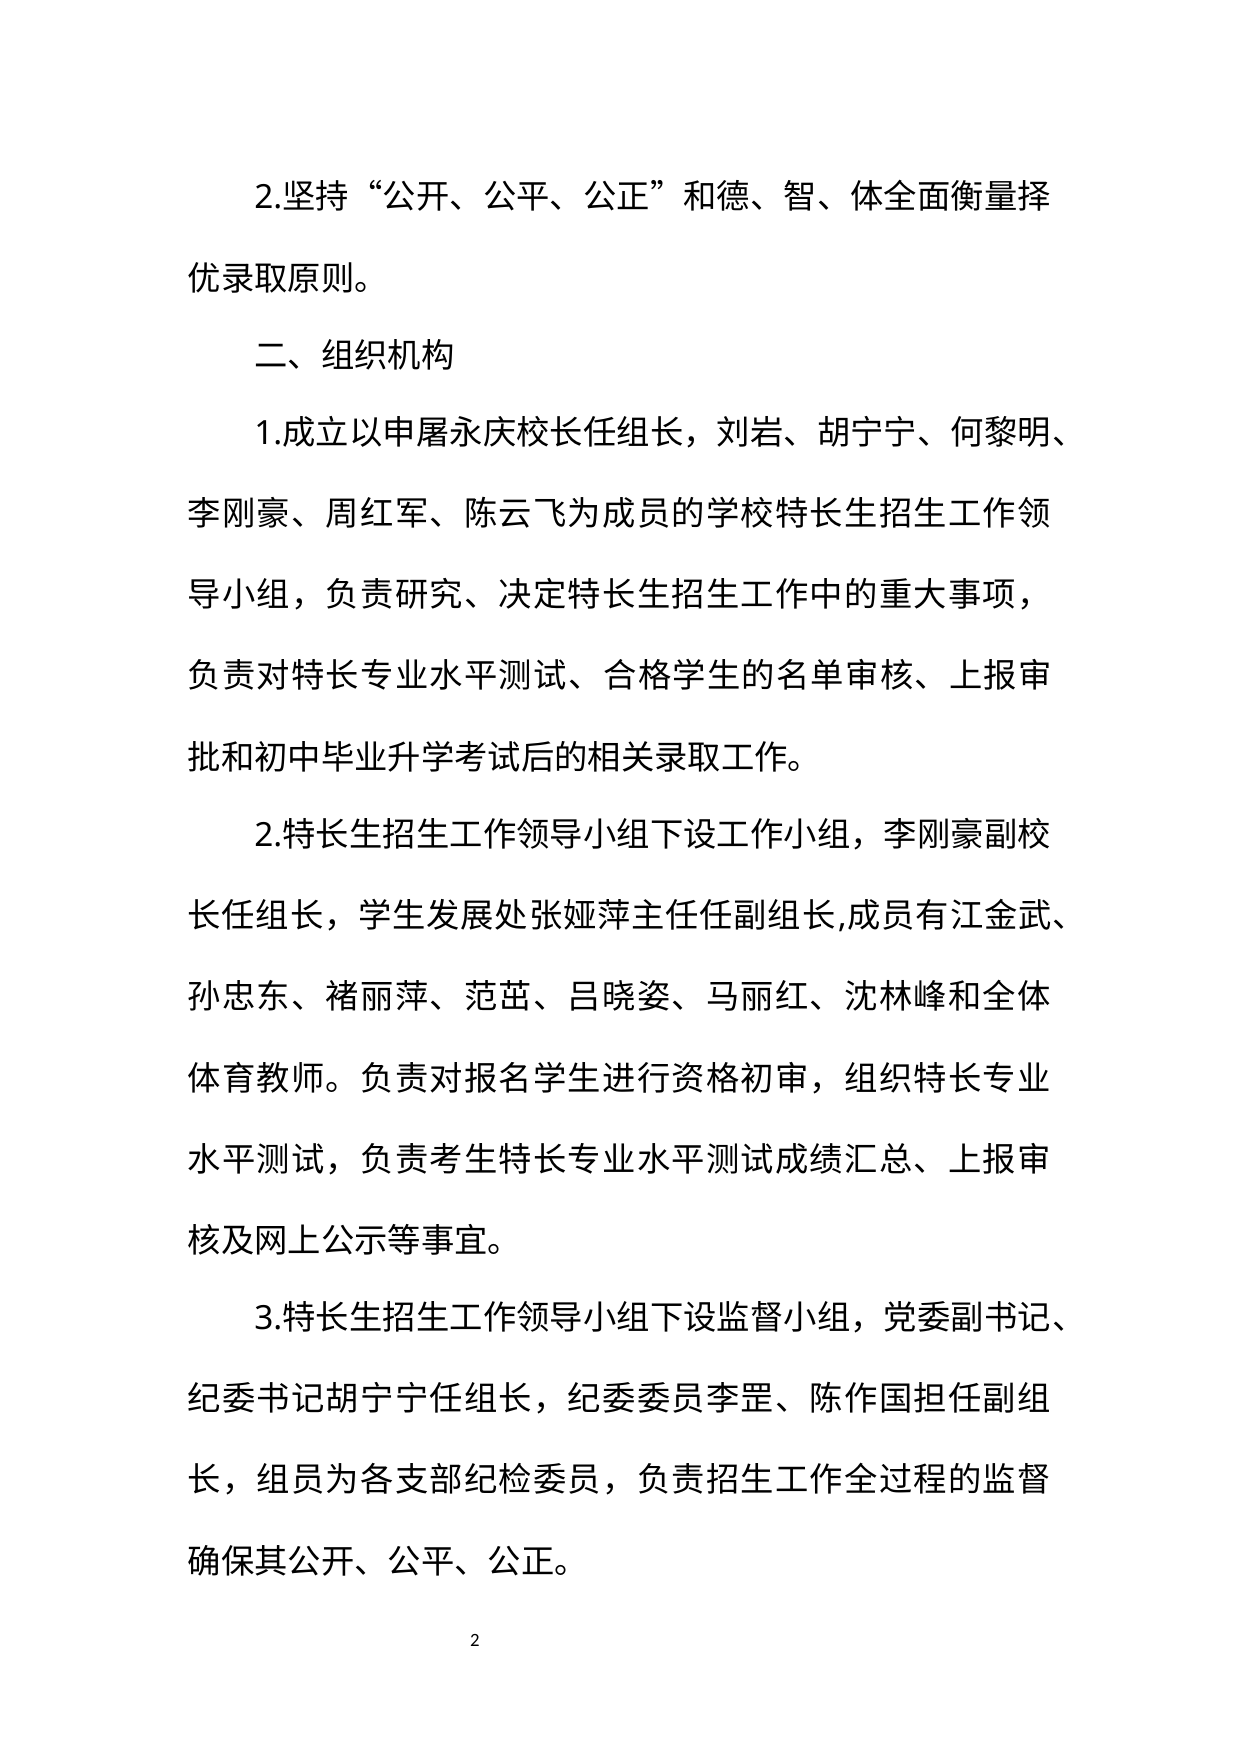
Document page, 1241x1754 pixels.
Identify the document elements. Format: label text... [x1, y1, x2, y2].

text 2.坚持“公开、公平、公正”和德、智、体全面衡量择优录取原则。 [187, 162, 1053, 308]
text 1.成立以申屠永庆校长任组长，刘岩、胡宁宁、何黎明、李刚豪、周红军、陈云飞为成员的学校特长生招生工作领导小组，负责研究、决定特长生招生工作中的重大事项，负责对特长专业水平测试、合格学生的名单审核、上报审批和初中毕业升学考试后的相关录取工作。 [187, 397, 1053, 787]
text 二、组织机构 [187, 320, 1053, 385]
text 2.特长生招生工作领导小组下设工作小组，李刚豪副校长任组长，学生发展处张娅萍主任任副组长,成员有江金武、孙忠东、褚丽萍、范茁、吕晓姿、马丽红、沈林峰和全体体育教师。负责对报名学生进行资格初审，组织特长专业水平测试，负责考生特长专业水平测试成绩汇总、上报审核及网上公示等事宜。 [187, 799, 1053, 1270]
text 3.特长生招生工作领导小组下设监督小组，党委副书记、纪委书记胡宁宁任组长，纪委委员李罡、陈作国担任副组长，组员为各支部纪检委员，负责招生工作全过程的监督，确保其公开、公平、公正。 [187, 1282, 1053, 1591]
